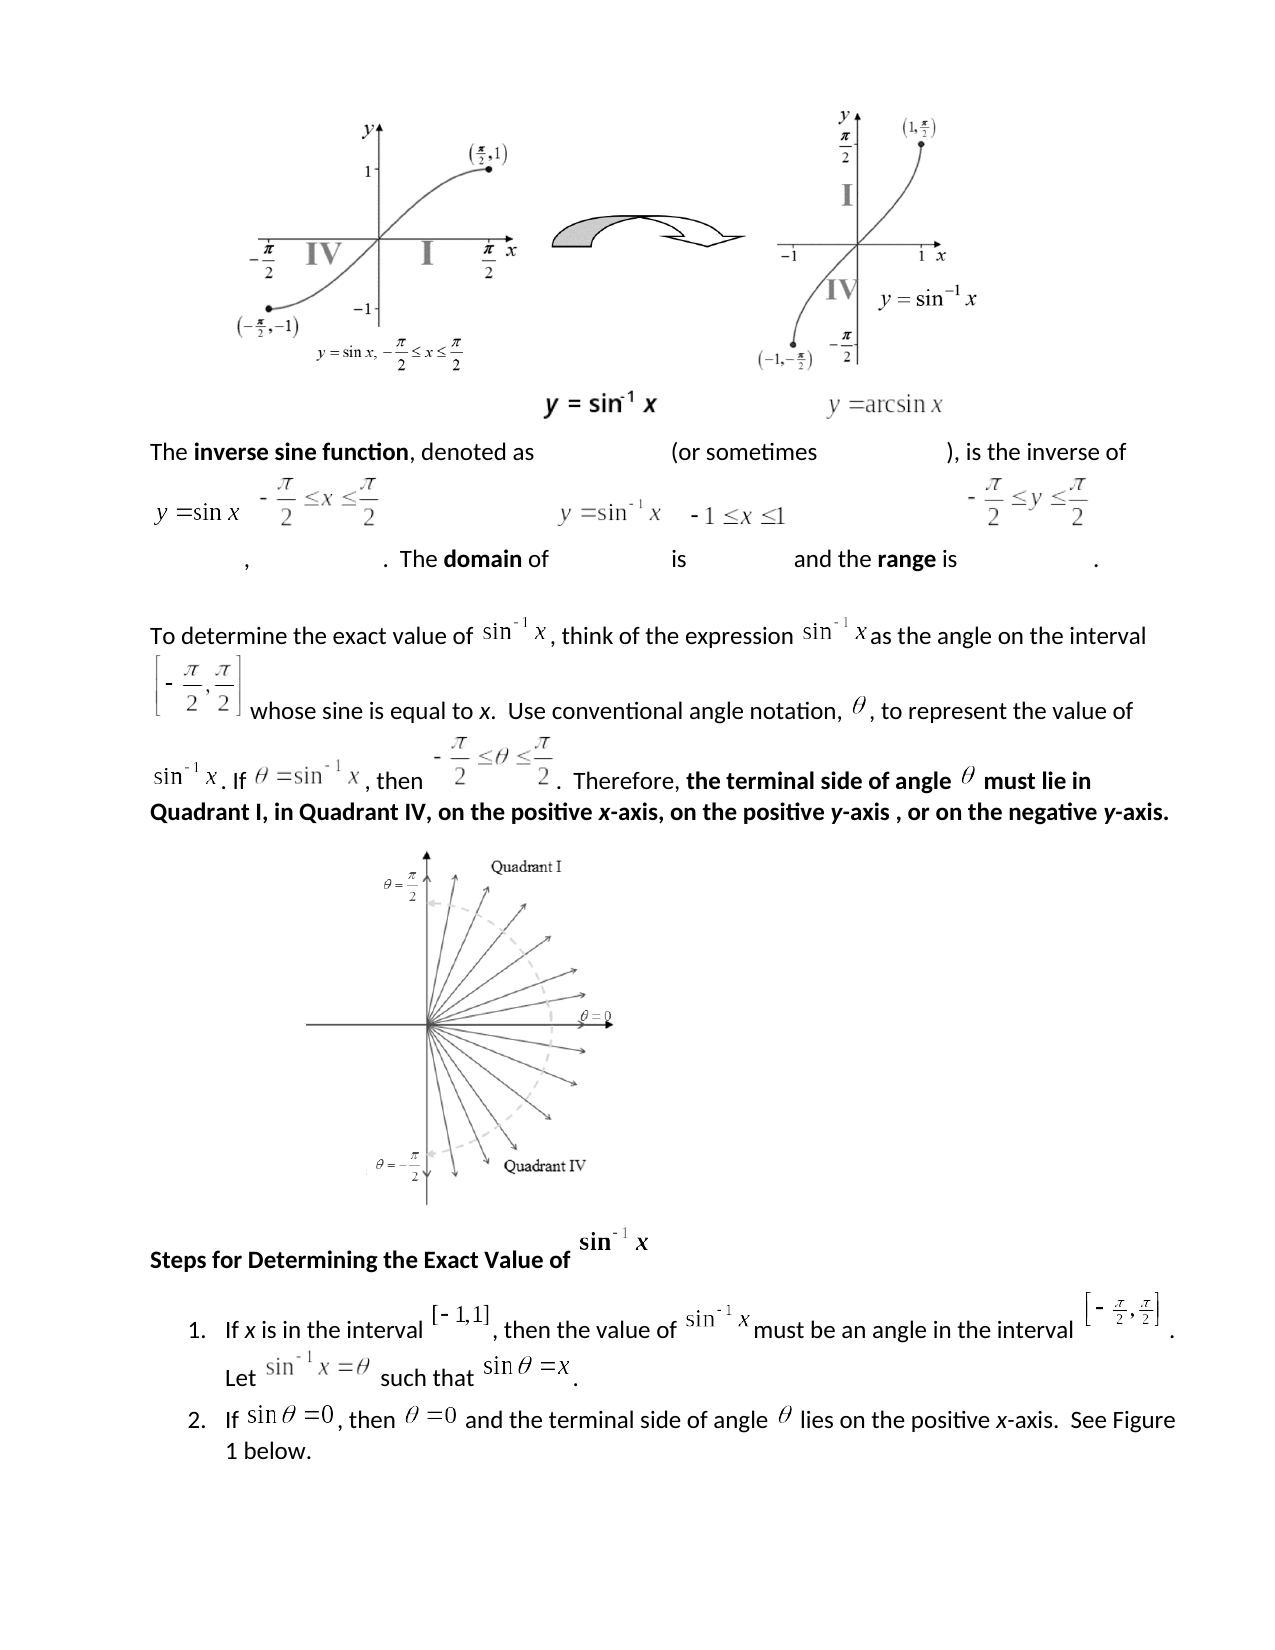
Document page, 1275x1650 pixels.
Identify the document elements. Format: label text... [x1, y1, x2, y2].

text Steps for Determining the Exact Value of [150, 1219, 1185, 1274]
list If x is in the interval , then the value of must be an angle in the interval . Let such that . [187, 1287, 1185, 1393]
text To determine the exact value of , think of the expression as the angle on the interval whose sine is equal to x. Use conventional angle notation, , to represent the value of . If , then . Therefore, the terminal side of angle must lie in Quadrant I, in Quadrant IV, on the positive x-axis, on the positive y-axis , or on the negative y-axis. [150, 612, 1185, 826]
text The inverse sine function, denoted as (or sometimes ), is the inverse of , . The domain of is and the range is . [150, 385, 1185, 574]
picture [225, 105, 984, 385]
list If , then and the terminal side of angle lies on the positive x-axis. See Figure 1 below. [187, 1399, 1185, 1466]
